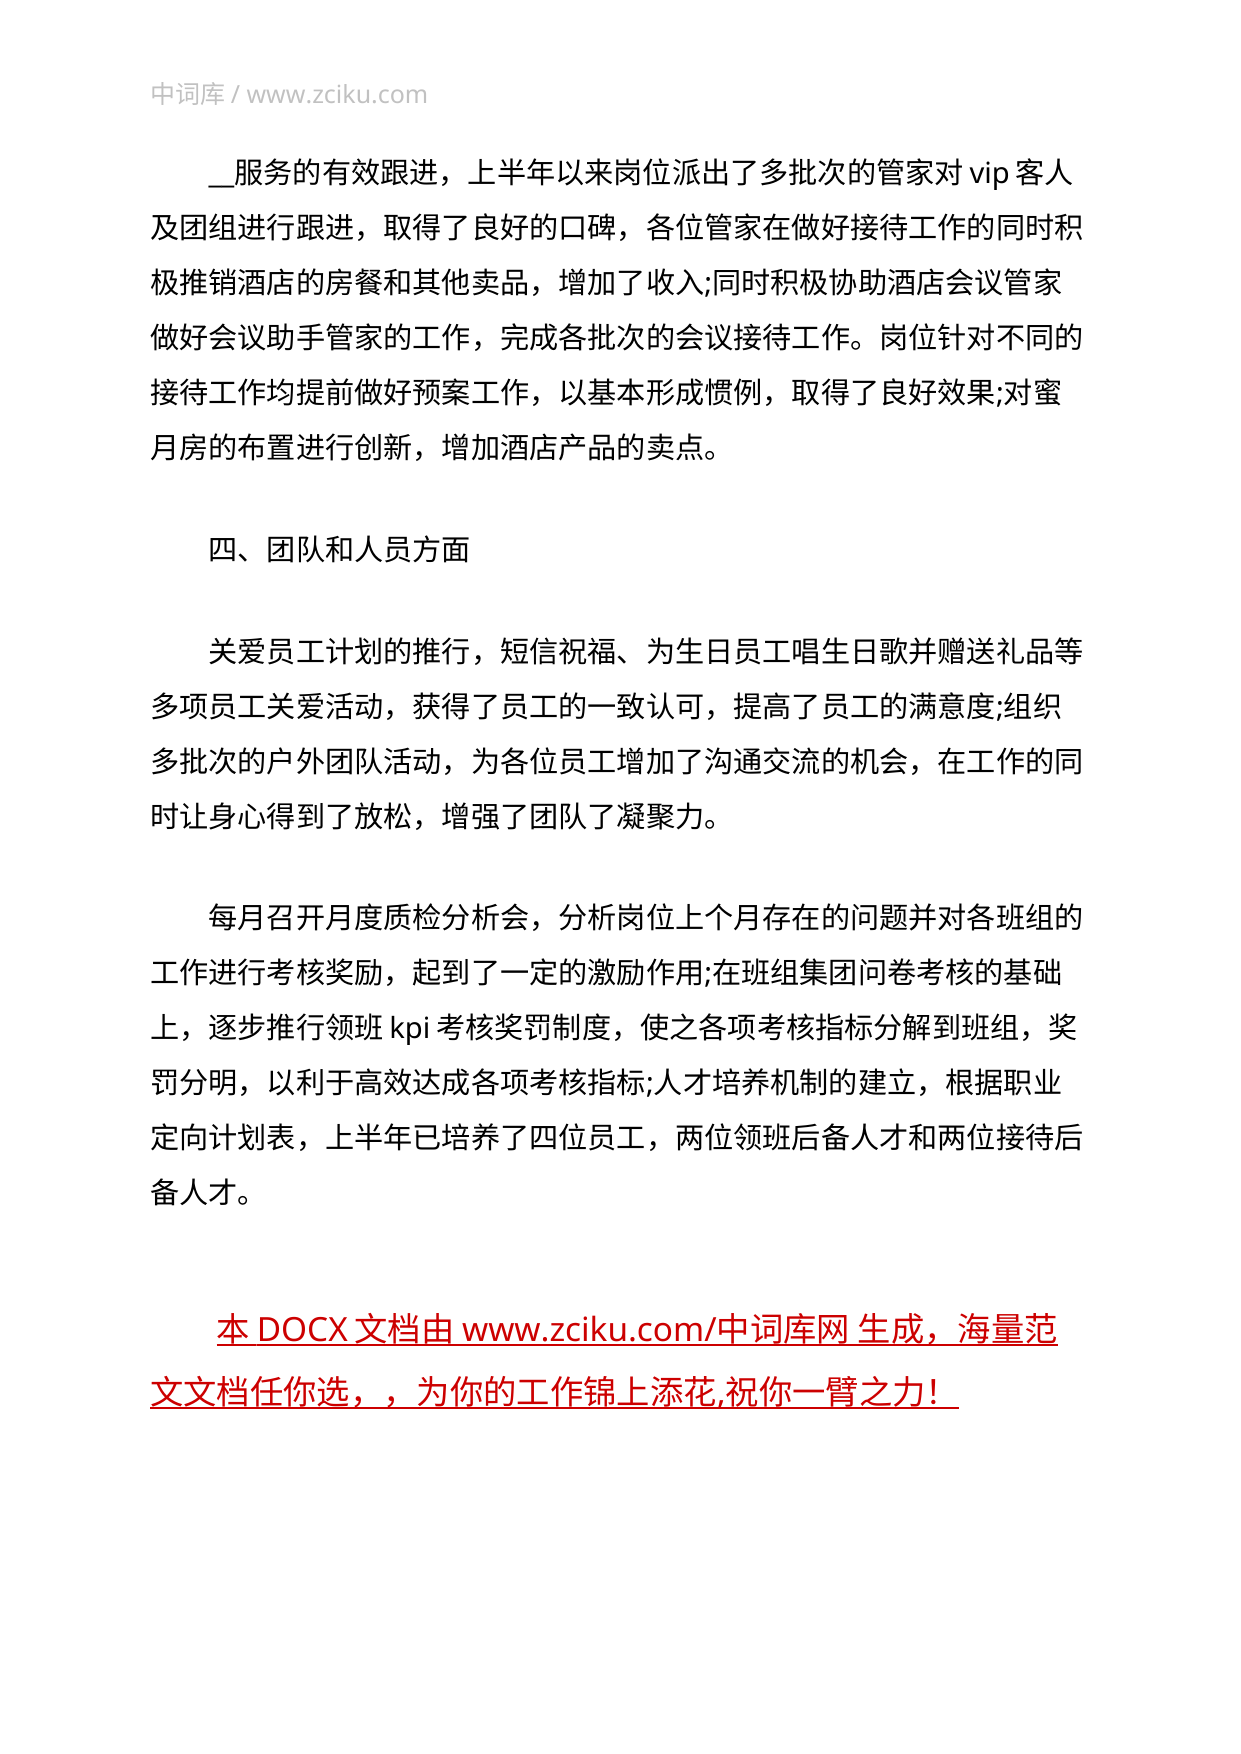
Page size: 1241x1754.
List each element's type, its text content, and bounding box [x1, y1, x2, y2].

text 每月召开月度质检分析会，分析岗位上个月存在的问题并对各班组的工作进行考核奖励，起到了一定的激励作用;在班组集团问卷考核的基础上，逐步推行领班kpi考核奖罚制度，使之各项考核指标分解到班组，奖罚分明，以利于高效达成各项考核指标;人才培养机制的建立，根据职业定向计划表，上半年已培养了四位员工，两位领班后备人才和两位接待后备人才。 [150, 895, 1090, 1212]
text __服务的有效跟进，上半年以来岗位派出了多批次的管家对vip客人及团组进行跟进，取得了良好的口碑，各位管家在做好接待工作的同时积极推销酒店的房餐和其他卖品，增加了收入;同时积极协助酒店会议管家做好会议助手管家的工作，完成各批次的会议接待工作。岗位针对不同的接待工作均提前做好预案工作，以基本形成惯例，取得了良好效果;对蜜月房的布置进行创新，增加酒店产品的卖点。 [150, 150, 1090, 467]
text 本DOCX文档由 www.zciku.com/中词库网 生成，海量范文文档任你选，，为你的工作锦上添花,祝你一臂之力！ [150, 1303, 1090, 1414]
text 关爱员工计划的推行，短信祝福、为生日员工唱生日歌并赠送礼品等多项员工关爱活动，获得了员工的一致认可，提高了员工的满意度;组织多批次的户外团队活动，为各位员工增加了沟通交流的机会，在工作的同时让身心得到了放松，增强了团队了凝聚力。 [150, 628, 1090, 835]
text 四、团队和人员方面 [150, 527, 1090, 569]
